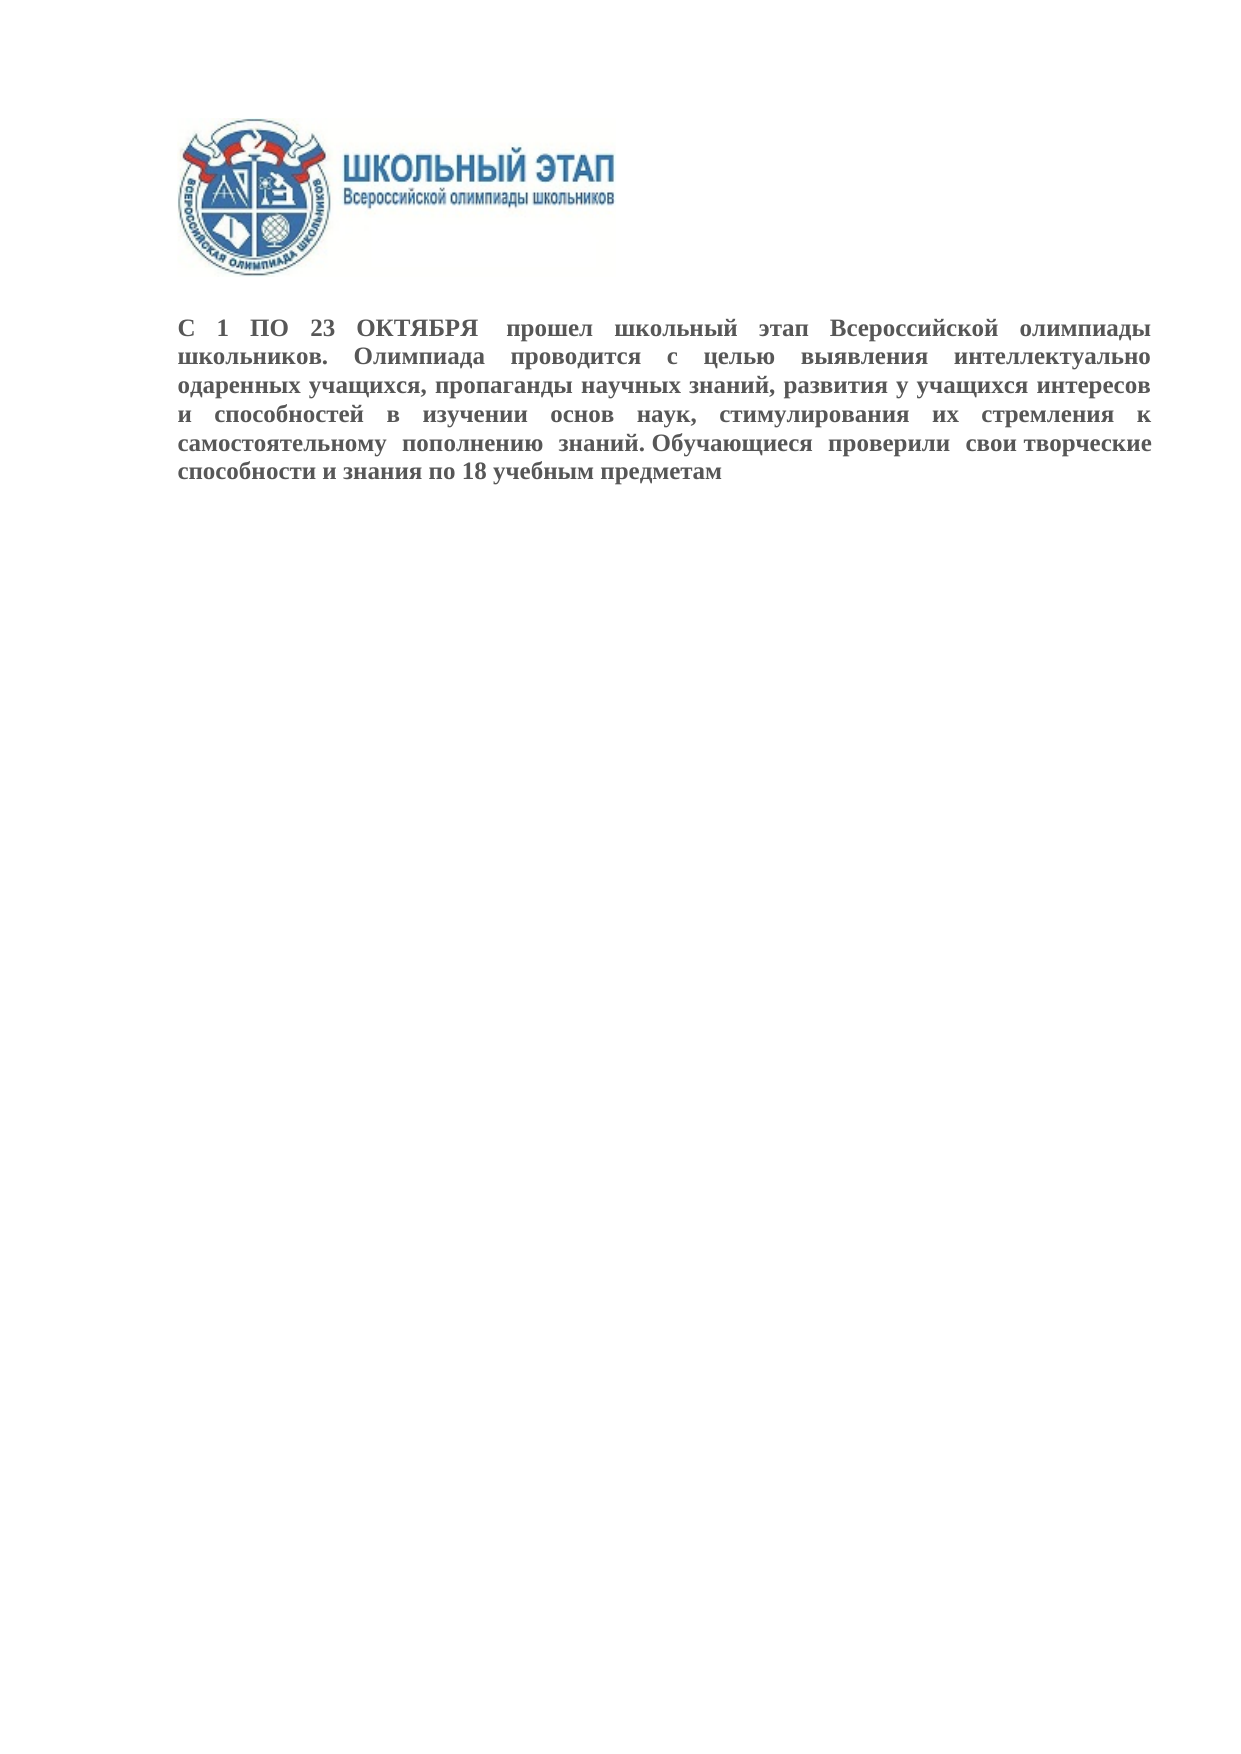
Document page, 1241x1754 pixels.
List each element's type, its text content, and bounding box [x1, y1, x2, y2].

picture [177, 118, 617, 277]
text С 1 ПО 23 ОКТЯБРЯ прошел школьный этап Всероссийской олимпиады школьников. Олимпиада проводится с целью выявления интеллектуально одаренных учащихся, пропаганды научных знаний, развития у учащихся интересов и способностей в изучении основ наук, стимулирования их стремления к самостоятельному пополнению знаний. Обучающиеся проверили свои творческие способности и знания по 18 учебным предметам [177, 313, 1152, 485]
